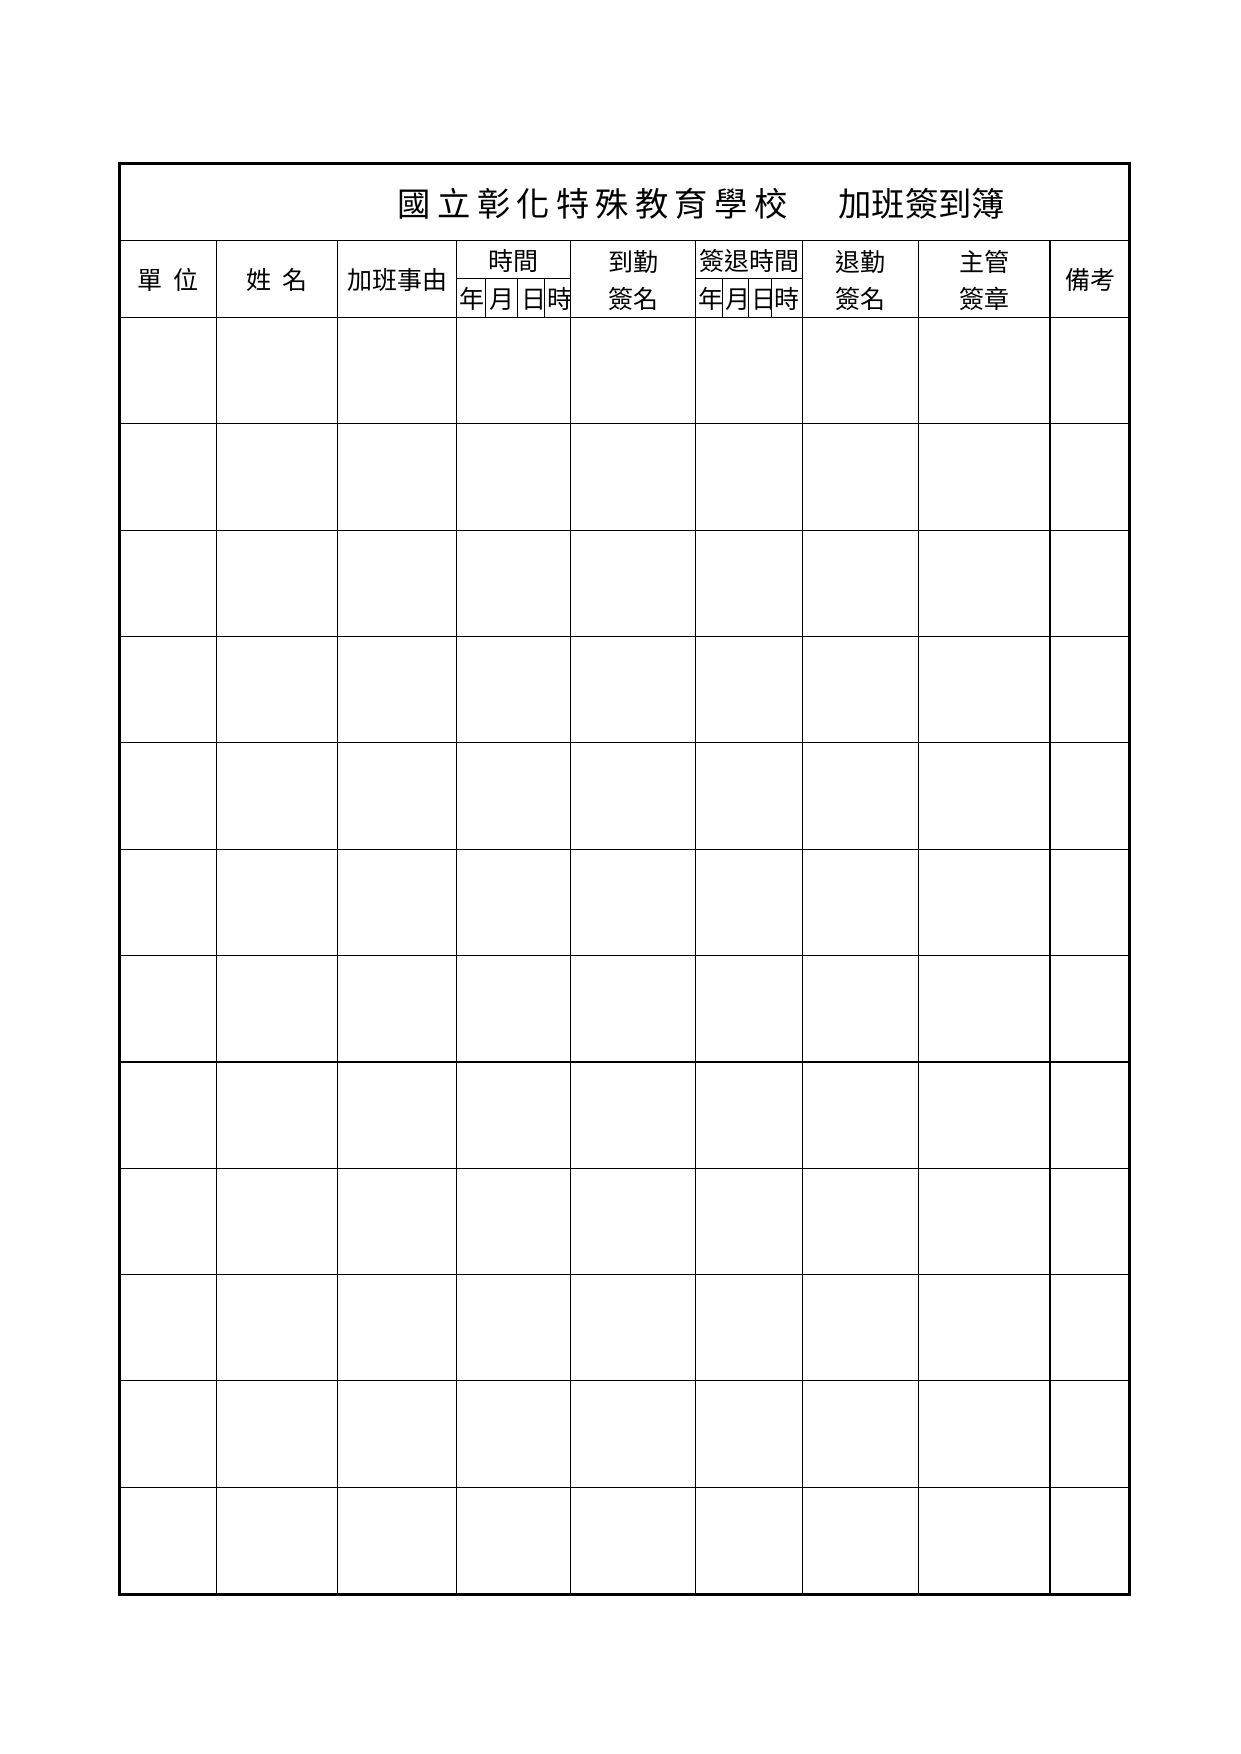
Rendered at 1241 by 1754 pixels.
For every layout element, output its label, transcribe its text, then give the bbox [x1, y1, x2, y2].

table_cell [571, 956, 695, 1061]
table_cell [1051, 1275, 1128, 1380]
table_cell [457, 637, 570, 742]
table_cell [457, 1381, 570, 1487]
table_cell 退勤 簽名 [803, 241, 918, 317]
table_cell 年 [457, 279, 485, 317]
table_cell [803, 531, 918, 636]
table_cell [1051, 850, 1128, 955]
table_cell [919, 956, 1049, 1061]
table_cell 備考 [1051, 241, 1128, 317]
table_cell [571, 318, 695, 423]
table_cell [1051, 1169, 1128, 1274]
table_cell [457, 850, 570, 955]
table_cell 時間 [457, 241, 570, 278]
table_cell [803, 1169, 918, 1274]
table_cell [571, 637, 695, 742]
table_cell [1051, 318, 1128, 423]
table_cell [338, 1275, 456, 1380]
table_cell [919, 424, 1049, 529]
table_cell [217, 743, 337, 849]
table_cell [696, 743, 802, 849]
table_cell [217, 1381, 337, 1487]
table_cell [696, 1169, 802, 1274]
table_cell [217, 1169, 337, 1274]
table_cell [338, 850, 456, 955]
table_cell [1051, 637, 1128, 742]
table_cell [696, 1381, 802, 1487]
table_cell [919, 850, 1049, 955]
table_cell [121, 1063, 216, 1168]
table_cell [338, 531, 456, 636]
table_cell 日 [518, 279, 544, 317]
table_cell [696, 1063, 802, 1168]
table_cell [919, 637, 1049, 742]
table_cell 時 [772, 279, 802, 317]
table_cell [121, 1275, 216, 1380]
table_cell [571, 1063, 695, 1168]
table_cell [919, 1169, 1049, 1274]
table_cell [1051, 424, 1128, 529]
table_cell [803, 743, 918, 849]
table_cell [217, 1063, 337, 1168]
table_cell [457, 424, 570, 529]
table_cell [696, 1275, 802, 1380]
table_cell [803, 1381, 918, 1487]
table_cell 月 [486, 279, 517, 317]
table_cell [217, 637, 337, 742]
table_cell [457, 1275, 570, 1380]
table_cell [217, 956, 337, 1061]
table_cell [696, 850, 802, 955]
table_cell [217, 1275, 337, 1380]
table_cell [1051, 1488, 1128, 1593]
table_cell [696, 637, 802, 742]
table_cell [696, 318, 802, 423]
table_cell [121, 956, 216, 1061]
table_cell [803, 1063, 918, 1168]
table_cell [457, 318, 570, 423]
table_cell [571, 1275, 695, 1380]
table_cell [338, 1488, 456, 1593]
table_cell [338, 318, 456, 423]
table_cell [121, 424, 216, 529]
table_cell [121, 318, 216, 423]
table_cell [919, 1488, 1049, 1593]
table_cell [217, 424, 337, 529]
table_cell [1051, 956, 1128, 1061]
table_cell [1051, 1063, 1128, 1168]
table_cell [121, 743, 216, 849]
table_cell [457, 743, 570, 849]
table_cell [338, 637, 456, 742]
table_cell [919, 531, 1049, 636]
table_cell [571, 743, 695, 849]
table_cell [1051, 743, 1128, 849]
table_cell [1051, 531, 1128, 636]
table_cell [338, 424, 456, 529]
table_cell [803, 850, 918, 955]
table_cell [919, 318, 1049, 423]
table_cell [121, 1488, 216, 1593]
table_cell [121, 850, 216, 955]
table_cell [919, 1275, 1049, 1380]
table_cell [457, 1488, 570, 1593]
table_cell 姓 名 [217, 241, 337, 317]
table_cell [217, 318, 337, 423]
table_cell [457, 1063, 570, 1168]
table_cell [571, 1169, 695, 1274]
table_cell [696, 424, 802, 529]
table_cell [121, 1169, 216, 1274]
table_cell [457, 956, 570, 1061]
table_cell [803, 1275, 918, 1380]
table_cell [803, 318, 918, 423]
table_cell [217, 531, 337, 636]
table_cell [217, 1488, 337, 1593]
table_cell 月 [723, 279, 748, 317]
table_cell 加班事由 [338, 241, 456, 317]
table_cell [919, 1381, 1049, 1487]
table_cell 單 位 [121, 241, 216, 317]
table_cell [338, 743, 456, 849]
table_cell [919, 743, 1049, 849]
table_header 國立彰化特殊教育學校 加班簽到簿 [121, 165, 1128, 240]
table_cell [803, 1488, 918, 1593]
table_cell [338, 1381, 456, 1487]
table_cell [803, 424, 918, 529]
table_cell 主管 簽章 [919, 241, 1049, 317]
table_cell [571, 1488, 695, 1593]
table_cell [121, 637, 216, 742]
table_cell [803, 637, 918, 742]
table_cell [338, 1063, 456, 1168]
table_cell [457, 531, 570, 636]
table_cell 日 [749, 279, 771, 317]
table_cell [571, 424, 695, 529]
table_cell [1051, 1381, 1128, 1487]
table_cell [217, 850, 337, 955]
table_cell 到勤 簽名 [571, 241, 695, 317]
table_cell [696, 531, 802, 636]
table_cell 簽退時間 [696, 241, 802, 278]
table_cell [338, 956, 456, 1061]
table_cell [919, 1063, 1049, 1168]
table_cell 時 [545, 279, 570, 317]
table_cell [338, 1169, 456, 1274]
table_cell 年 [696, 279, 722, 317]
table_cell [121, 1381, 216, 1487]
table_cell [571, 1381, 695, 1487]
table_cell [121, 531, 216, 636]
table_cell [571, 531, 695, 636]
table_cell [457, 1169, 570, 1274]
table_cell [571, 850, 695, 955]
table_cell [696, 1488, 802, 1593]
table_cell [803, 956, 918, 1061]
table_cell [696, 956, 802, 1061]
